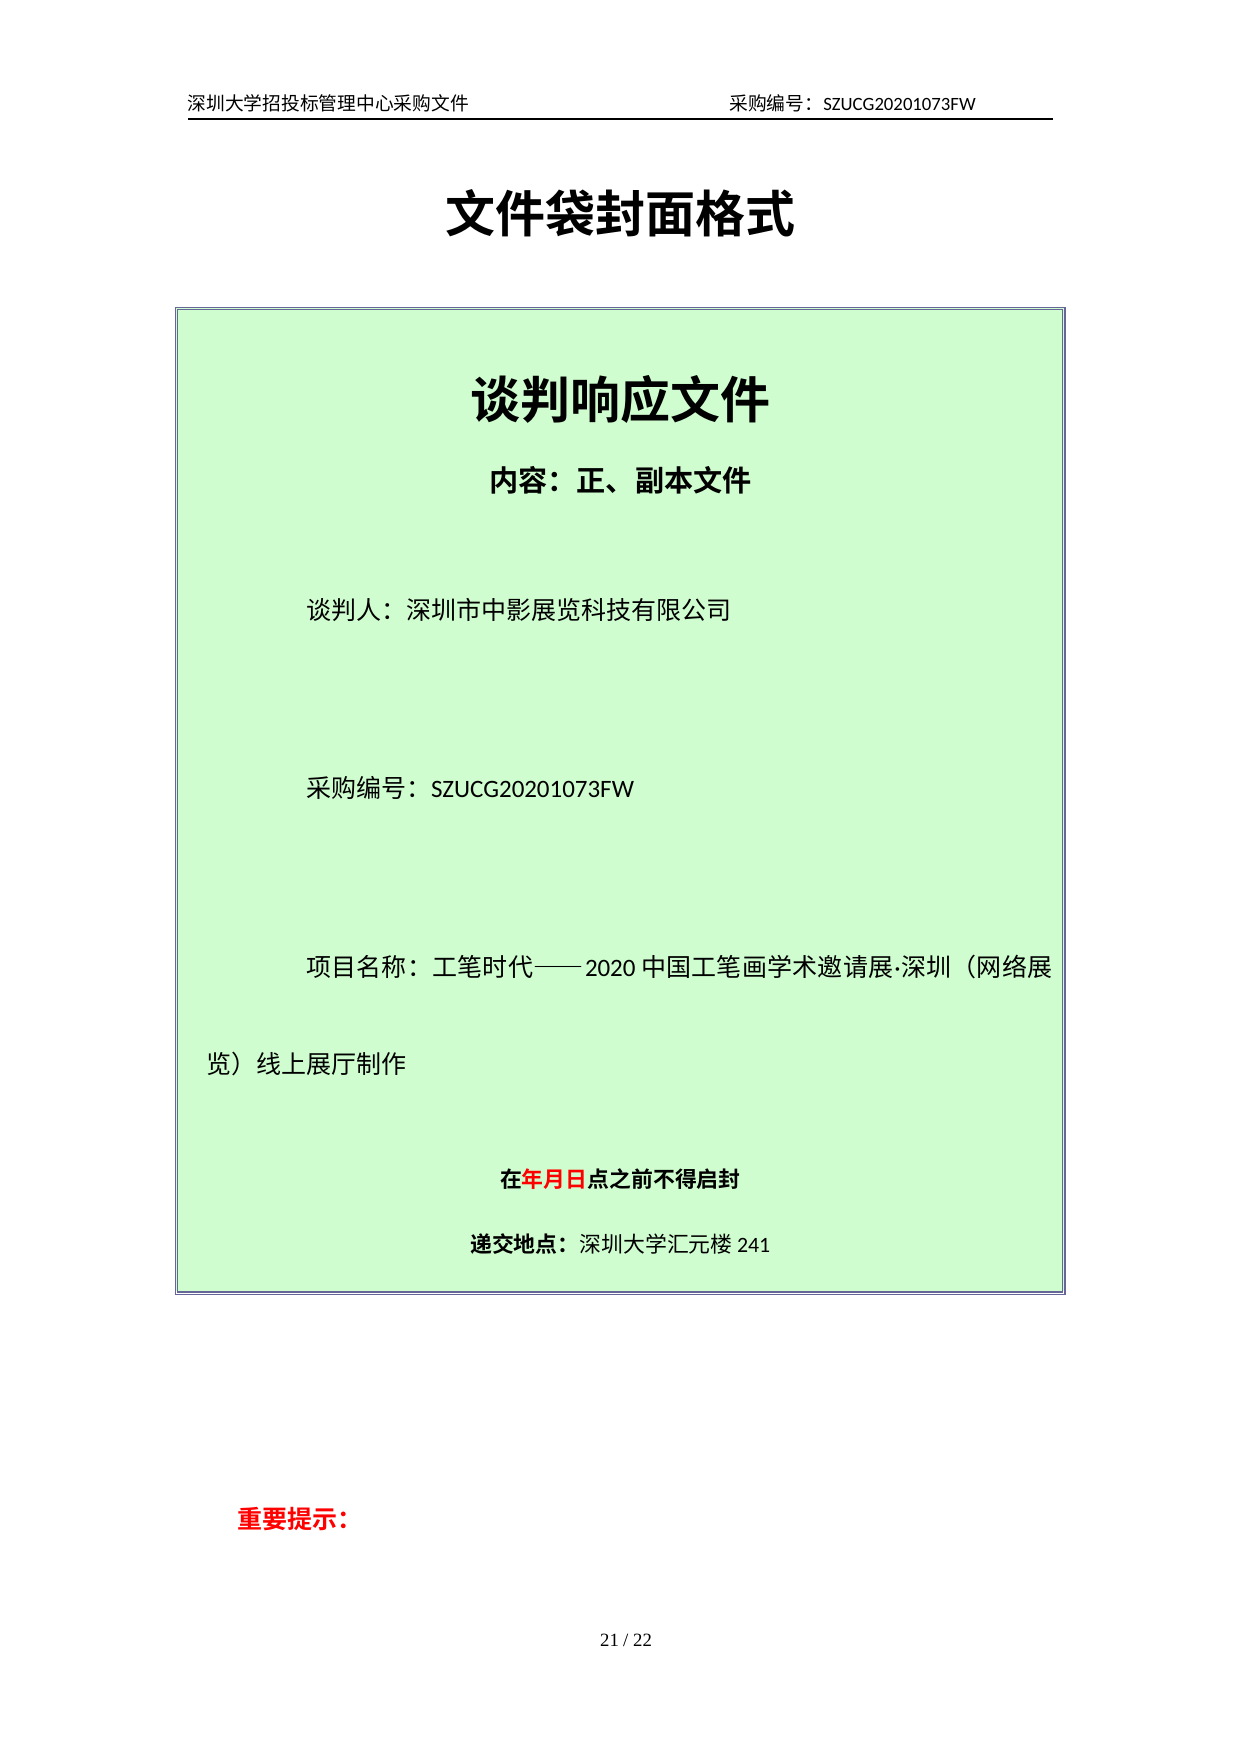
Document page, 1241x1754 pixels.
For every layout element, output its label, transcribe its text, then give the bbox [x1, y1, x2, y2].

text 文件袋封面格式 [187, 162, 1053, 259]
text 重要提示： [187, 1485, 1053, 1550]
table_header 谈判响应文件 内容：正、副本文件 谈判人：深圳市中影展览科技有限公司 采购编号：SZUCG20201073FW 项目名称：工笔时代——2020中国工笔画学术邀请展·深圳（网络展览）线上展厅制作 在年月日点之前不得启封 递交地点：深圳大学汇元楼241 [178, 310, 1062, 1291]
